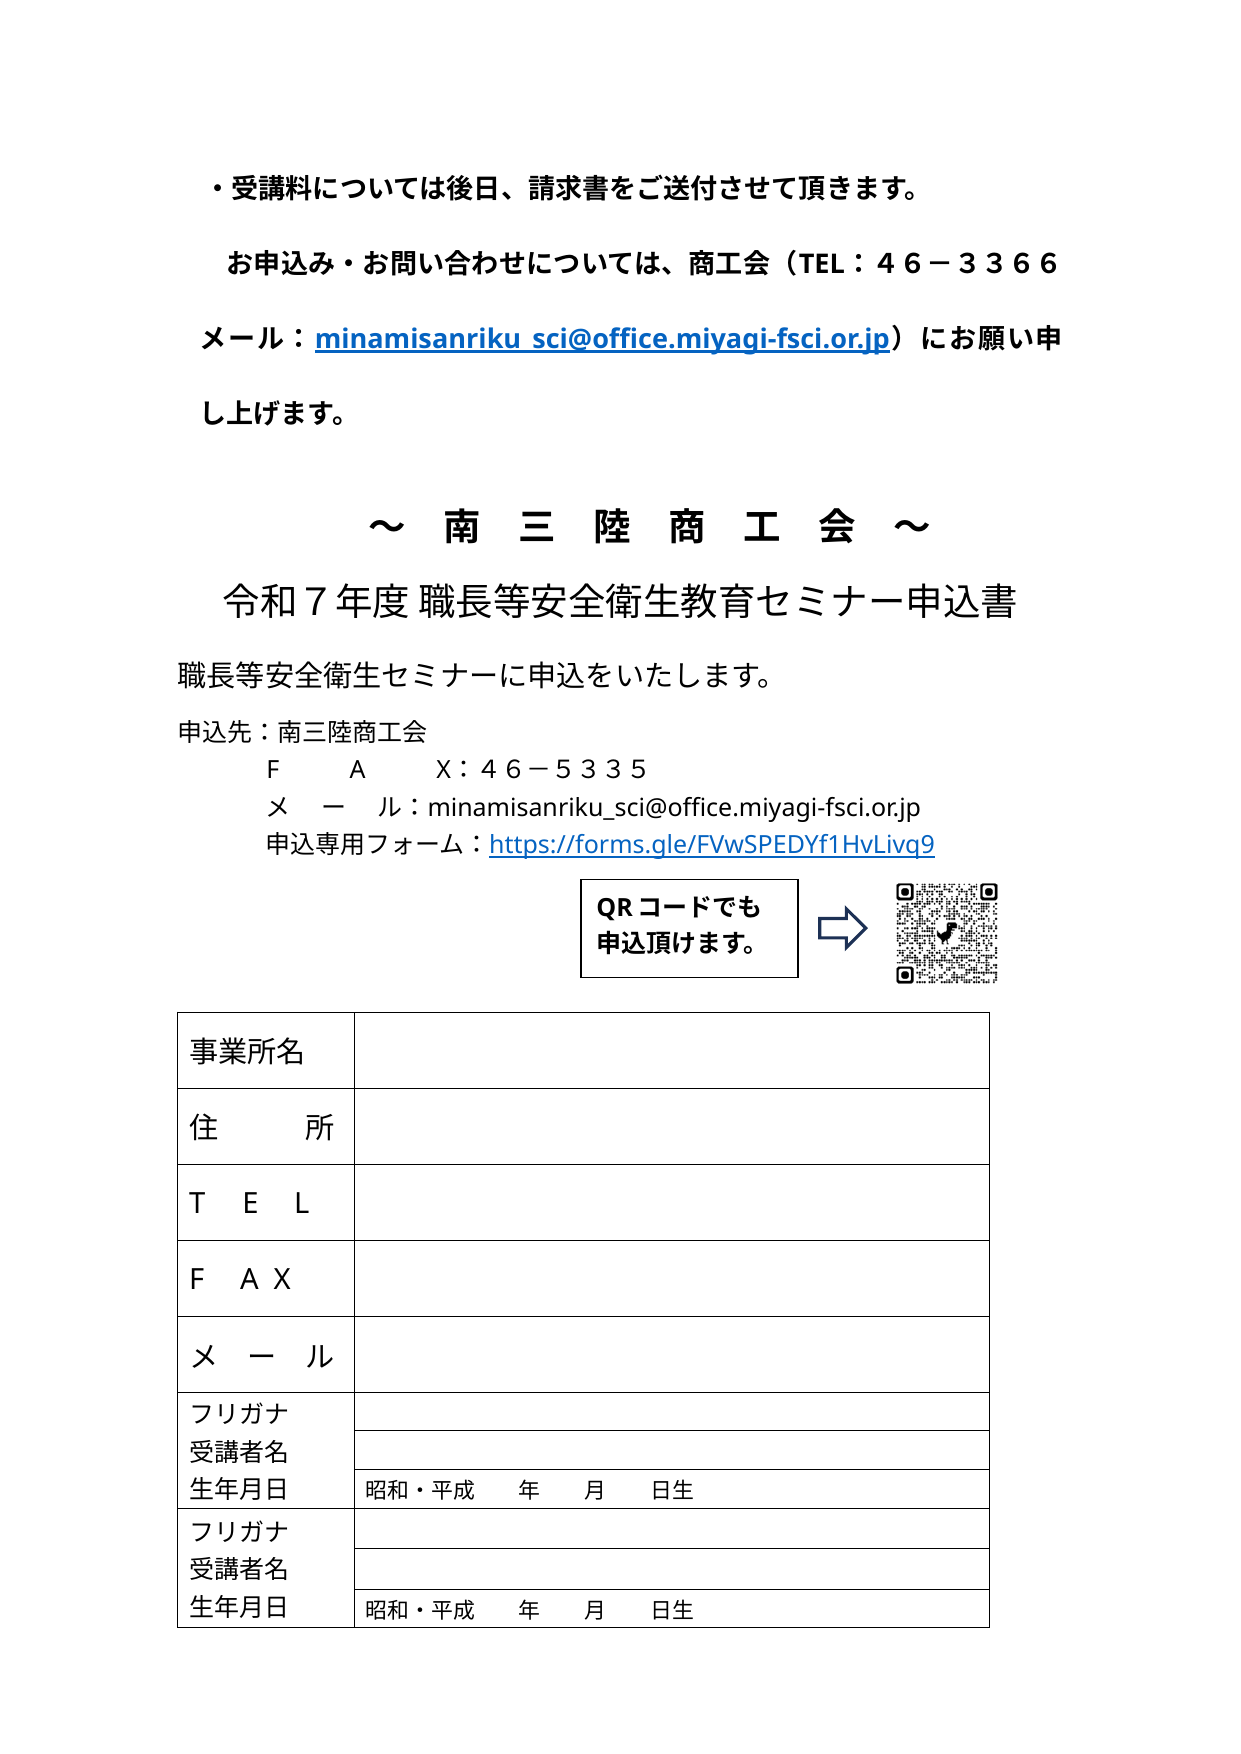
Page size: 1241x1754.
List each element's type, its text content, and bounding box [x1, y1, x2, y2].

text 職長等安全衛生セミナーに申込をいたします。 [177, 637, 1063, 712]
text お申込み・お問い合わせについては、商工会（TEL：４６－３３６６ メール：minamisanriku_sci@office.miyagi-fsci.or.jp）にお願い申し上げます。 [199, 224, 1063, 449]
table_cell F A X [178, 1241, 354, 1316]
text 申込先：南三陸商工会 [177, 712, 1063, 749]
table_cell フリガナ 受講者名 生年月日 [178, 1509, 354, 1627]
table_cell [355, 1089, 989, 1164]
table_cell [355, 1241, 989, 1316]
table_cell メ ー ル [178, 1317, 354, 1392]
table_header [355, 1013, 989, 1088]
table_cell [355, 1317, 989, 1392]
text F A X：４６－５３３５ [177, 749, 1063, 787]
picture [886, 873, 1007, 993]
table_cell 昭和・平成 年 月 日生 [355, 1590, 989, 1627]
table_cell 昭和・平成 年 月 日生 [355, 1470, 989, 1507]
text メール：minamisanriku_sci@office.miyagi-fsci.or.jp [177, 787, 1063, 824]
table_cell 住 所 [178, 1089, 354, 1164]
text ・受講料については後日、請求書をご送付させて頂きます。 [177, 149, 1063, 224]
table_cell [355, 1431, 989, 1469]
table_cell フリガナ 受講者名 生年月日 [178, 1393, 354, 1507]
table_cell [355, 1393, 989, 1430]
table_header 事業所名 [178, 1013, 354, 1088]
text 申込専用フォーム：https://forms.gle/FVwSPEDYf1HvLivq9 [177, 824, 1063, 862]
text ～ 南 三 陸 商 工 会 ～ [199, 487, 1063, 562]
table_cell T E L [178, 1165, 354, 1240]
text 令和７年度 職長等安全衛生教育セミナー申込書 [177, 562, 1063, 637]
table_cell [355, 1509, 989, 1548]
table_cell [355, 1165, 989, 1240]
table_cell [355, 1549, 989, 1589]
